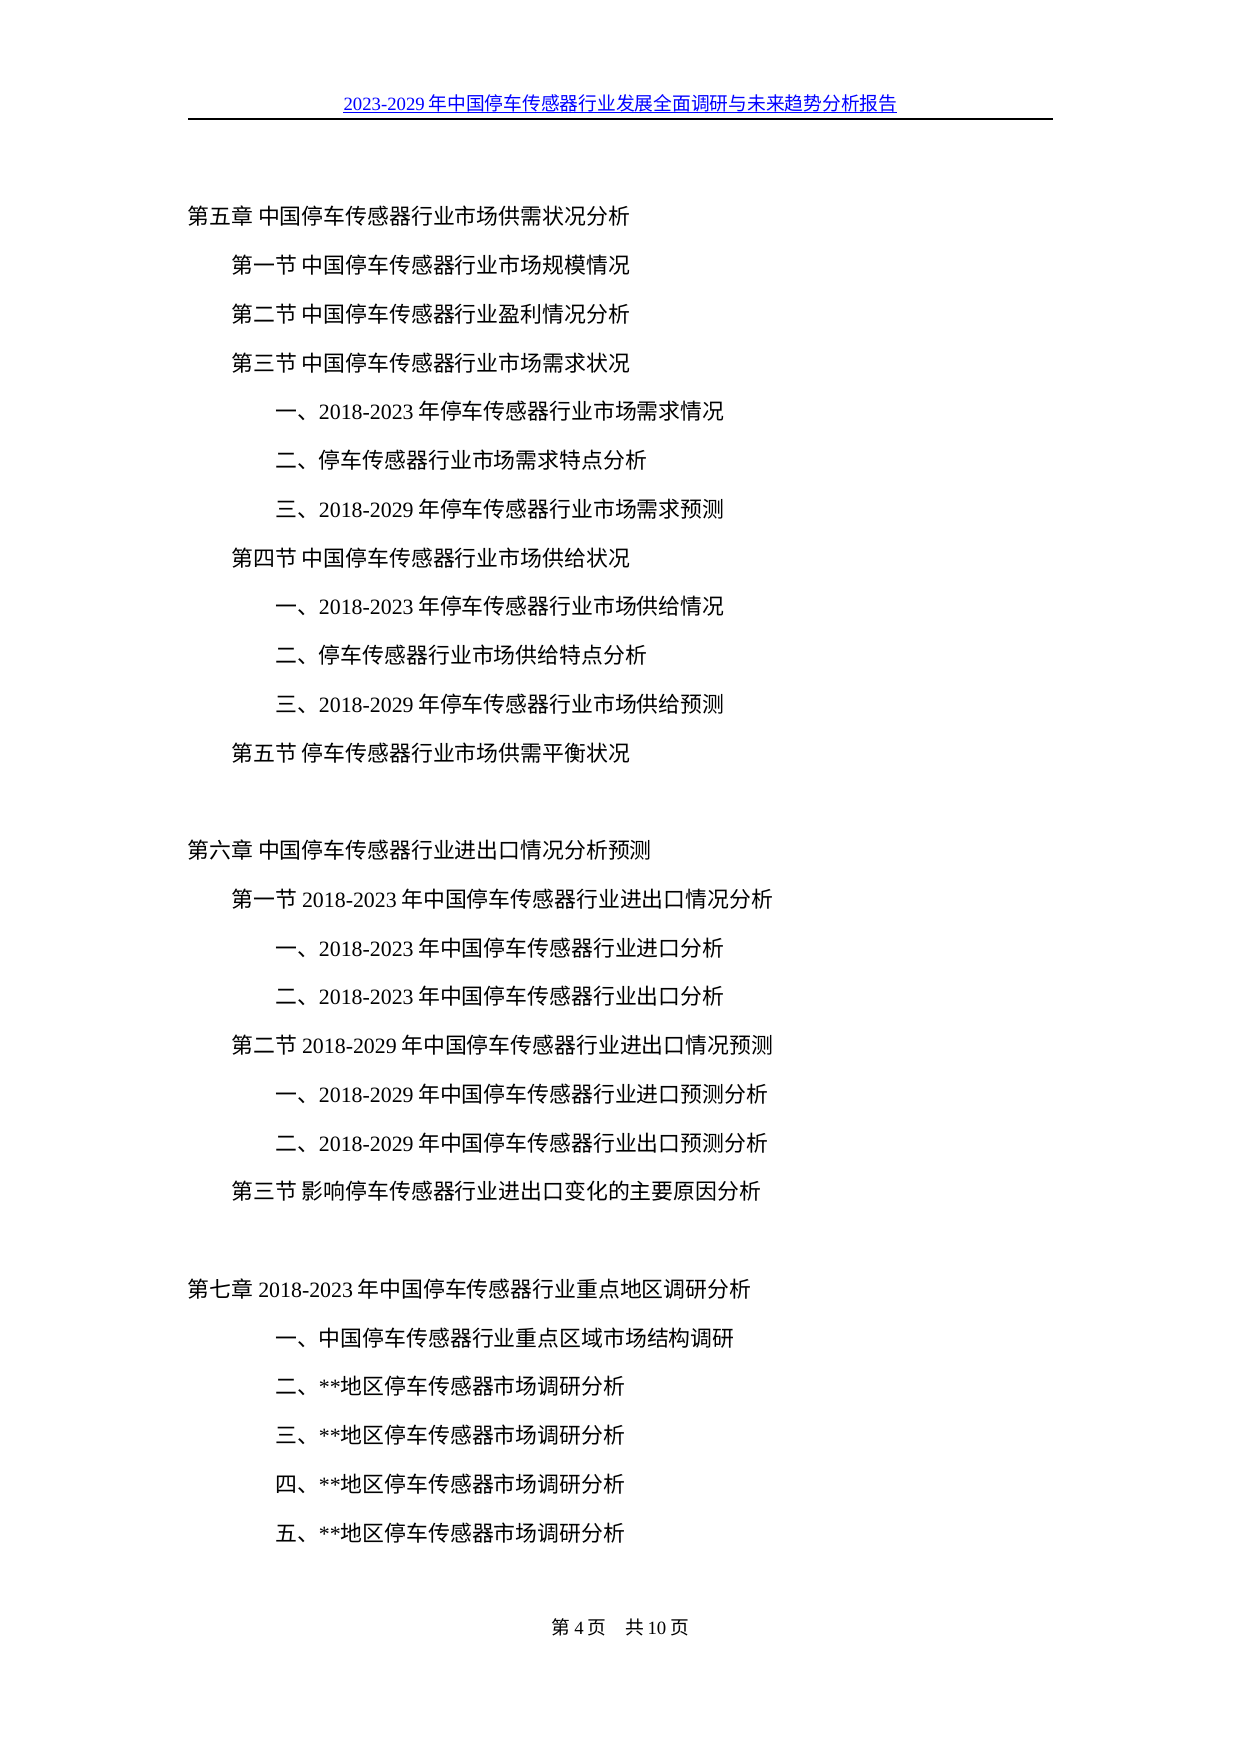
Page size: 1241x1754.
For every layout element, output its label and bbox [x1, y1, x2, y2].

text [187, 150, 1053, 1548]
